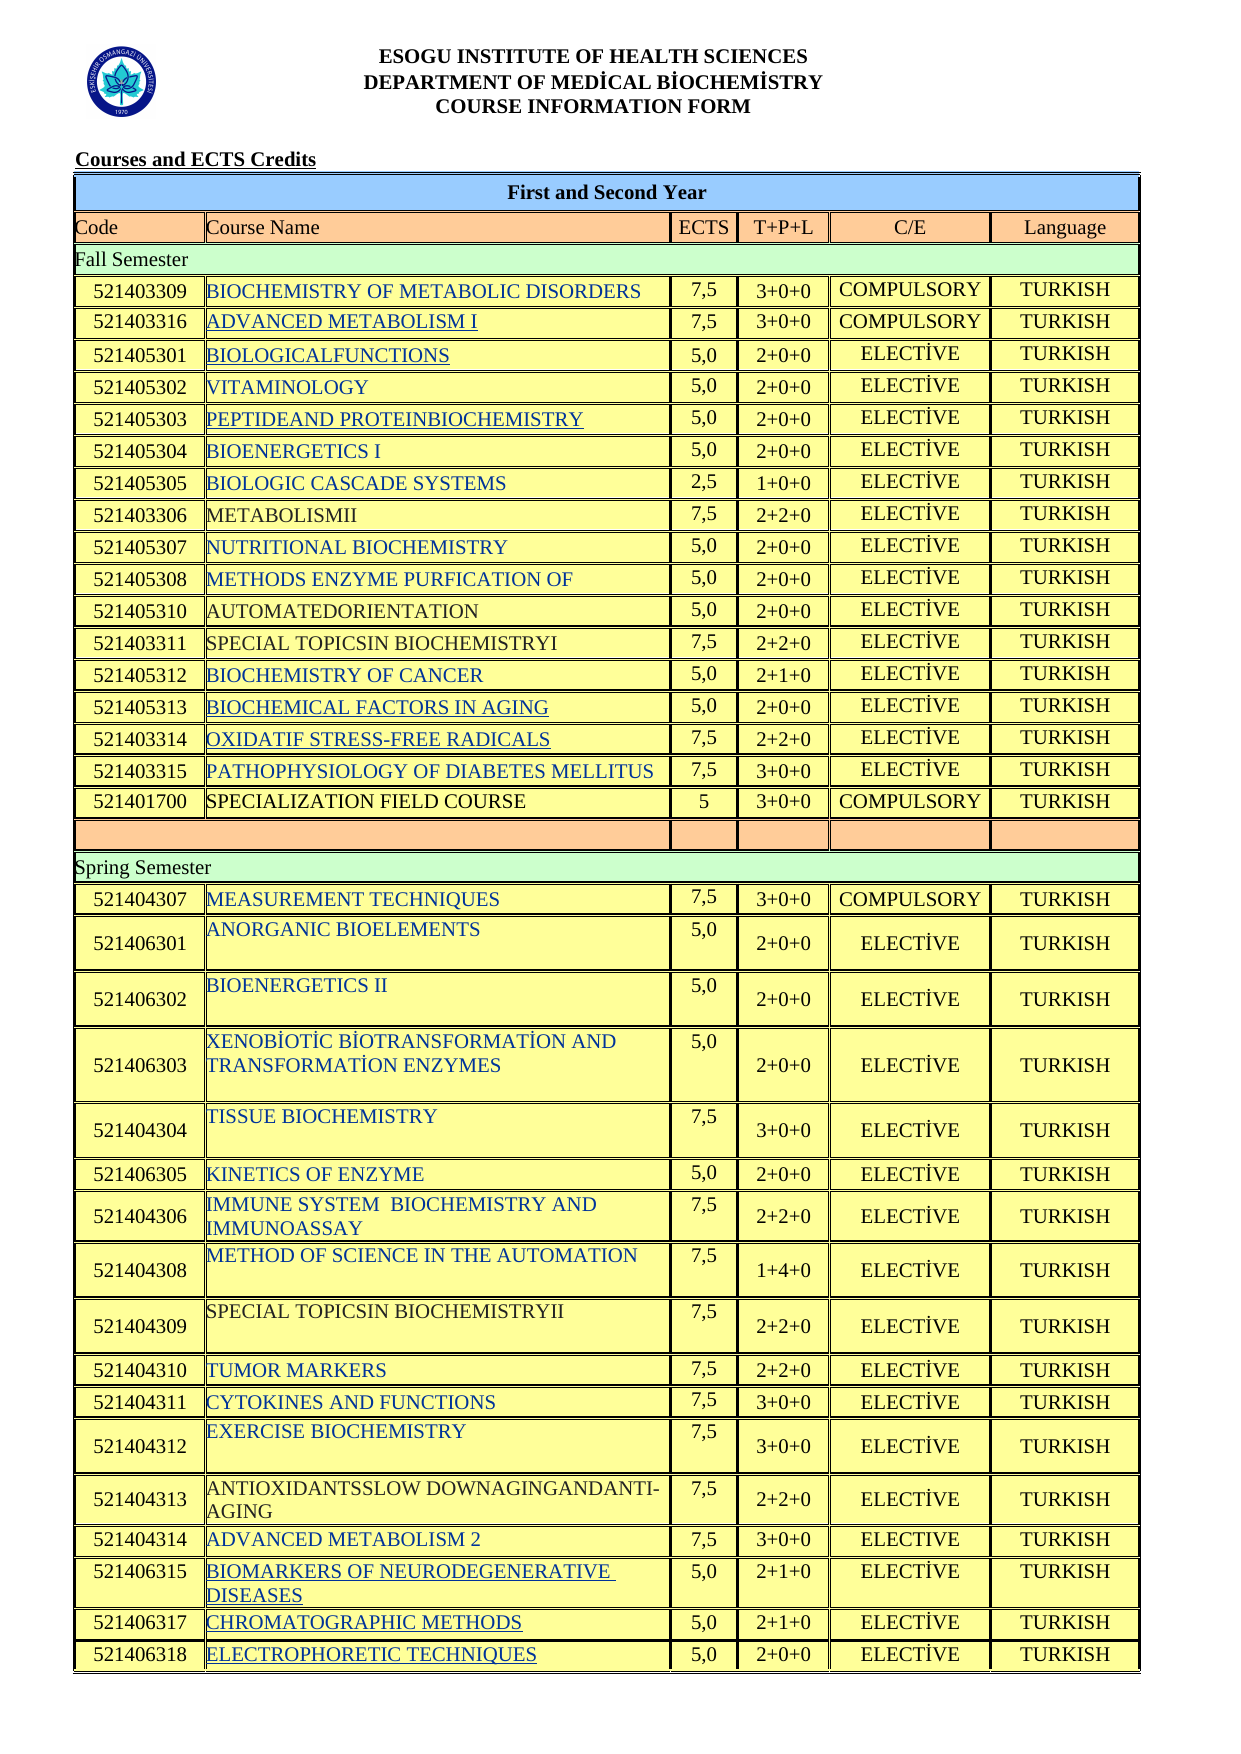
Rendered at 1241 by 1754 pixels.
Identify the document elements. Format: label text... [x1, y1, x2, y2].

table_cell [739, 821, 828, 849]
table_cell TURKISH [992, 629, 1138, 657]
table_cell METHOD OF SCIENCE IN THE AUTOMATION [207, 1244, 669, 1296]
table_cell 521406315 [76, 1559, 204, 1607]
table_cell TURKISH [992, 1559, 1138, 1607]
table_cell TURKISH [992, 661, 1138, 689]
table_cell 3+0+0 [739, 757, 828, 785]
table_cell 2+1+0 [739, 1610, 828, 1639]
table_cell 7,5 [672, 629, 736, 657]
table_cell 521404306 [76, 1192, 204, 1240]
table_cell [76, 821, 669, 849]
table_cell 7,5 [672, 1300, 736, 1352]
table_cell 7,5 [672, 757, 736, 785]
table_cell TURKISH [992, 1356, 1138, 1384]
table_cell 5,0 [672, 437, 736, 466]
table_cell BIOLOGICALFUNCTIONS [207, 341, 669, 369]
table_cell 2+2+0 [739, 1192, 828, 1240]
table_cell ELECTİVE [831, 629, 989, 657]
table_cell TUMOR MARKERS [207, 1356, 669, 1384]
table_cell 3+0+0 [739, 1104, 828, 1157]
table_cell ELECTİVE [830, 1642, 990, 1671]
table_cell 521405303 [76, 405, 204, 433]
table_cell 521403306 [76, 501, 204, 529]
table_cell 3+0+0 [739, 789, 828, 817]
table_cell NUTRITIONAL BIOCHEMISTRY [207, 533, 669, 561]
table_cell 2+0+0 [739, 405, 828, 433]
table_cell TURKISH [992, 1244, 1138, 1296]
table_cell ELECTİVE [831, 341, 989, 369]
table_cell 2+0+0 [739, 973, 828, 1025]
table_cell 521404307 [76, 885, 204, 913]
table_cell ELECTİVE [831, 597, 989, 625]
table_cell 2+1+0 [739, 1559, 828, 1607]
table_cell [672, 821, 736, 849]
table_cell TURKISH [992, 973, 1138, 1025]
table_cell 3+0+0 [739, 885, 828, 913]
table_cell 3+0+0 [739, 1420, 828, 1472]
table_cell ELECTİVE [831, 1388, 989, 1416]
table_cell COMPULSORY [831, 885, 989, 913]
table_cell TISSUE BIOCHEMISTRY [207, 1104, 669, 1157]
table_cell 521405313 [76, 693, 204, 721]
table_cell OXIDATIF STRESS-FREE RADICALS [207, 725, 669, 753]
table_cell TURKISH [992, 1527, 1138, 1556]
table_cell 521404312 [76, 1420, 204, 1472]
table_cell ELECTİVE [831, 373, 989, 402]
table_cell SPECIAL TOPICSIN BIOCHEMISTRYII [207, 1300, 669, 1352]
table_cell EXERCISE BIOCHEMISTRY [207, 1420, 669, 1472]
table_cell TURKISH [992, 501, 1138, 529]
table_cell COMPULSORY [831, 309, 989, 338]
table_cell 2+1+0 [739, 661, 828, 689]
table_cell ELECTİVE [831, 1192, 989, 1240]
table_cell AUTOMATEDORIENTATION [207, 597, 669, 625]
table_cell 7,5 [672, 1388, 736, 1416]
table_cell 2+2+0 [739, 725, 828, 753]
table_cell 7,5 [672, 309, 736, 338]
table_cell 7,5 [672, 1192, 736, 1240]
table_cell MEASUREMENT TECHNIQUES [207, 885, 669, 913]
table_cell CHROMATOGRAPHIC METHODS [207, 1610, 669, 1639]
table_cell 521405301 [76, 341, 204, 369]
table_cell 521403315 [76, 757, 204, 785]
table_cell ELECTİVE [831, 1356, 989, 1384]
table_cell ADVANCED METABOLISM 2 [207, 1527, 669, 1556]
table_cell ELECTİVE [831, 661, 989, 689]
table_cell 521404311 [76, 1388, 204, 1416]
table_cell COMPULSORY [831, 277, 989, 306]
table_cell 521403309 [76, 277, 204, 306]
table_cell 521405304 [76, 437, 204, 466]
table_cell TURKISH [992, 1160, 1138, 1189]
table_cell 521405305 [76, 469, 204, 497]
table_cell 521404304 [76, 1104, 204, 1157]
table_cell BIOENERGETICS II [207, 973, 669, 1025]
table_cell ANORGANIC BIOELEMENTS [207, 917, 669, 969]
table_cell TURKISH [992, 341, 1138, 369]
table_cell ELECTİVE [831, 1244, 989, 1296]
table_cell 5 [672, 789, 736, 817]
table_cell Fall Semester [76, 245, 1138, 274]
table_cell BIOENERGETICS I [207, 437, 669, 466]
table_cell 2+0+0 [739, 533, 828, 561]
table_cell 3+0+0 [739, 1388, 828, 1416]
table_cell 7,5 [672, 1420, 736, 1472]
table_cell ELECTİVE [831, 725, 989, 753]
table_cell 521405308 [76, 565, 204, 593]
table_cell TURKISH [992, 1476, 1138, 1523]
table_cell 5,0 [672, 405, 736, 433]
table_cell 7,5 [672, 1356, 736, 1384]
table_cell PATHOPHYSIOLOGY OF DIABETES MELLITUS [207, 757, 669, 785]
table_cell ELECTİVE [831, 565, 989, 593]
table_cell ELECTİVE [831, 1104, 989, 1157]
table_cell [992, 821, 1138, 849]
table_cell 5,0 [672, 1160, 736, 1189]
table_cell 3+0+0 [739, 277, 828, 306]
table_cell TURKISH [992, 1300, 1138, 1352]
table_cell TURKISH [992, 533, 1138, 561]
table_cell ELECTİVE [831, 437, 989, 466]
table_cell 521404314 [76, 1527, 204, 1556]
table_cell TURKISH [992, 469, 1138, 497]
table_cell ADVANCED METABOLISM I [207, 309, 669, 338]
table_cell TURKISH [992, 437, 1138, 466]
table_cell ELECTİVE [831, 693, 989, 721]
table_cell 5,0 [672, 1559, 736, 1607]
table_cell 521403314 [76, 725, 204, 753]
table_cell 7,5 [672, 725, 736, 753]
table_cell TURKISH [992, 1388, 1138, 1416]
table_cell 2+0+0 [739, 437, 828, 466]
table_cell ELECTROPHORETIC TECHNIQUES [206, 1642, 670, 1671]
table_cell XENOBİOTİC BİOTRANSFORMATİON AND TRANSFORMATİON ENZYMES [207, 1029, 669, 1101]
table_cell 521405312 [76, 661, 204, 689]
table_cell 521406305 [76, 1160, 204, 1189]
table_cell 5,0 [672, 565, 736, 593]
table_cell Course Name [207, 213, 669, 242]
table_cell 7,5 [672, 1476, 736, 1523]
table_cell 521406318 [74, 1642, 206, 1671]
table_cell 521405307 [76, 533, 204, 561]
table_cell 2+2+0 [739, 1356, 828, 1384]
table_cell ELECTİVE [831, 1029, 989, 1101]
table_cell ELECTİVE [831, 757, 989, 785]
table_cell TURKISH [992, 725, 1138, 753]
table_cell 521403311 [76, 629, 204, 657]
table_cell 3+0+0 [739, 1527, 828, 1556]
table_cell 521406317 [76, 1610, 204, 1639]
table_cell 521404313 [76, 1476, 204, 1523]
table_cell VITAMINOLOGY [207, 373, 669, 402]
table_cell BIOCHEMICAL FACTORS IN AGING [207, 693, 669, 721]
table_cell PEPTIDEAND PROTEINBIOCHEMISTRY [207, 405, 669, 433]
table_cell TURKISH [992, 757, 1138, 785]
table_cell Spring Semester [76, 853, 1138, 881]
table_cell 2+2+0 [739, 501, 828, 529]
table_cell 2+0+0 [737, 1642, 830, 1671]
table_cell TURKISH [992, 597, 1138, 625]
table_cell ELECTİVE [831, 469, 989, 497]
table_cell 5,0 [672, 1610, 736, 1639]
table_cell 5,0 [672, 973, 736, 1025]
table_cell TURKISH [992, 1029, 1138, 1101]
table_cell 5,0 [672, 693, 736, 721]
table_cell BIOMARKERS OF NEURODEGENERATIVE DISEASES [207, 1559, 669, 1607]
table_cell 521403316 [76, 309, 204, 338]
table_cell 2,5 [672, 469, 736, 497]
table_cell 521404309 [76, 1300, 204, 1352]
table_cell TURKISH [992, 789, 1138, 817]
table_cell 1+4+0 [739, 1244, 828, 1296]
table_cell 521405302 [76, 373, 204, 402]
table_header First and Second Year [74, 175, 1139, 210]
table_cell 7,5 [672, 501, 736, 529]
table_cell TURKISH [992, 405, 1138, 433]
table_cell ELECTİVE [831, 1420, 989, 1472]
table_cell 2+0+0 [739, 917, 828, 969]
table_cell ELECTİVE [831, 1476, 989, 1523]
table_cell TURKISH [992, 277, 1138, 306]
table_cell 5,0 [672, 1029, 736, 1101]
table_cell ELECTİVE [831, 1610, 989, 1639]
table_cell 7,5 [672, 885, 736, 913]
table_cell TURKISH [992, 1610, 1138, 1639]
table_cell 5,0 [672, 341, 736, 369]
table_cell 521404308 [76, 1244, 204, 1296]
picture [86, 44, 157, 119]
table_cell TURKISH [990, 1642, 1139, 1671]
table_cell 7,5 [672, 1527, 736, 1556]
table_cell METHODS ENZYME PURFICATION OF [207, 565, 669, 593]
table_cell TURKISH [992, 1192, 1138, 1240]
table_cell ANTIOXIDANTSSLOW DOWNAGINGANDANTI-AGING [207, 1476, 669, 1523]
table_cell 2+0+0 [739, 341, 828, 369]
table_cell SPECIALIZATION FIELD COURSE [207, 789, 669, 817]
table_cell 521405310 [76, 597, 204, 625]
table_cell Code [76, 213, 204, 242]
table_cell 7,5 [672, 1244, 736, 1296]
table_cell TURKISH [992, 373, 1138, 402]
table_cell [831, 821, 989, 849]
table_cell ELECTİVE [831, 1300, 989, 1352]
table_cell TURKISH [992, 885, 1138, 913]
table_cell BIOLOGIC CASCADE SYSTEMS [207, 469, 669, 497]
table_cell 7,5 [672, 277, 736, 306]
table_cell TURKISH [992, 917, 1138, 969]
table_cell 5,0 [672, 661, 736, 689]
table_cell TURKISH [992, 1104, 1138, 1157]
table_cell METABOLISMII [207, 501, 669, 529]
table_cell 521406302 [76, 973, 204, 1025]
table_cell 521404310 [76, 1356, 204, 1384]
table_cell BIOCHEMISTRY OF METABOLIC DISORDERS [207, 277, 669, 306]
table_cell 7,5 [672, 1104, 736, 1157]
text Courses and ECTS Credits [75, 147, 1165, 171]
table_cell 5,0 [672, 597, 736, 625]
table_cell T+P+L [739, 213, 828, 242]
table_cell 5,0 [672, 373, 736, 402]
table_cell ELECTİVE [831, 405, 989, 433]
table_cell ELECTİVE [831, 917, 989, 969]
table_cell TURKISH [992, 309, 1138, 338]
table_cell ELECTİVE [831, 501, 989, 529]
table_cell 3+0+0 [739, 309, 828, 338]
table_cell 2+0+0 [739, 1160, 828, 1189]
table_cell 2+2+0 [739, 1476, 828, 1523]
table_cell ELECTİVE [831, 533, 989, 561]
table_cell C/E [831, 213, 989, 242]
table_cell 5,0 [672, 917, 736, 969]
table_cell 2+2+0 [739, 629, 828, 657]
table_cell TURKISH [992, 1420, 1138, 1472]
table_cell 2+0+0 [739, 565, 828, 593]
table_cell ECTS [672, 213, 736, 242]
table_cell COMPULSORY [831, 789, 989, 817]
table_cell Language [992, 213, 1138, 242]
table_cell CYTOKINES AND FUNCTIONS [207, 1388, 669, 1416]
table_cell BIOCHEMISTRY OF CANCER [207, 661, 669, 689]
table_cell TURKISH [992, 693, 1138, 721]
table_cell 2+0+0 [739, 693, 828, 721]
table_cell ELECTİVE [831, 1559, 989, 1607]
table_cell 2+0+0 [739, 373, 828, 402]
table_cell 521406301 [76, 917, 204, 969]
table_cell 521401700 [76, 789, 204, 817]
table_cell TURKISH [992, 565, 1138, 593]
table_cell 2+0+0 [739, 1029, 828, 1101]
table_cell ELECTIVE [831, 1527, 989, 1556]
table_cell ELECTİVE [831, 973, 989, 1025]
table_cell 2+2+0 [739, 1300, 828, 1352]
table_cell SPECIAL TOPICSIN BIOCHEMISTRYI [207, 629, 669, 657]
table_cell 5,0 [670, 1642, 737, 1671]
table_cell ELECTİVE [831, 1160, 989, 1189]
table_cell IMMUNE SYSTEM BIOCHEMISTRY AND IMMUNOASSAY [207, 1192, 669, 1240]
table_cell 5,0 [672, 533, 736, 561]
table_cell 2+0+0 [739, 597, 828, 625]
table_cell 1+0+0 [739, 469, 828, 497]
table_cell 521406303 [76, 1029, 204, 1101]
table_cell KINETICS OF ENZYME [207, 1160, 669, 1189]
